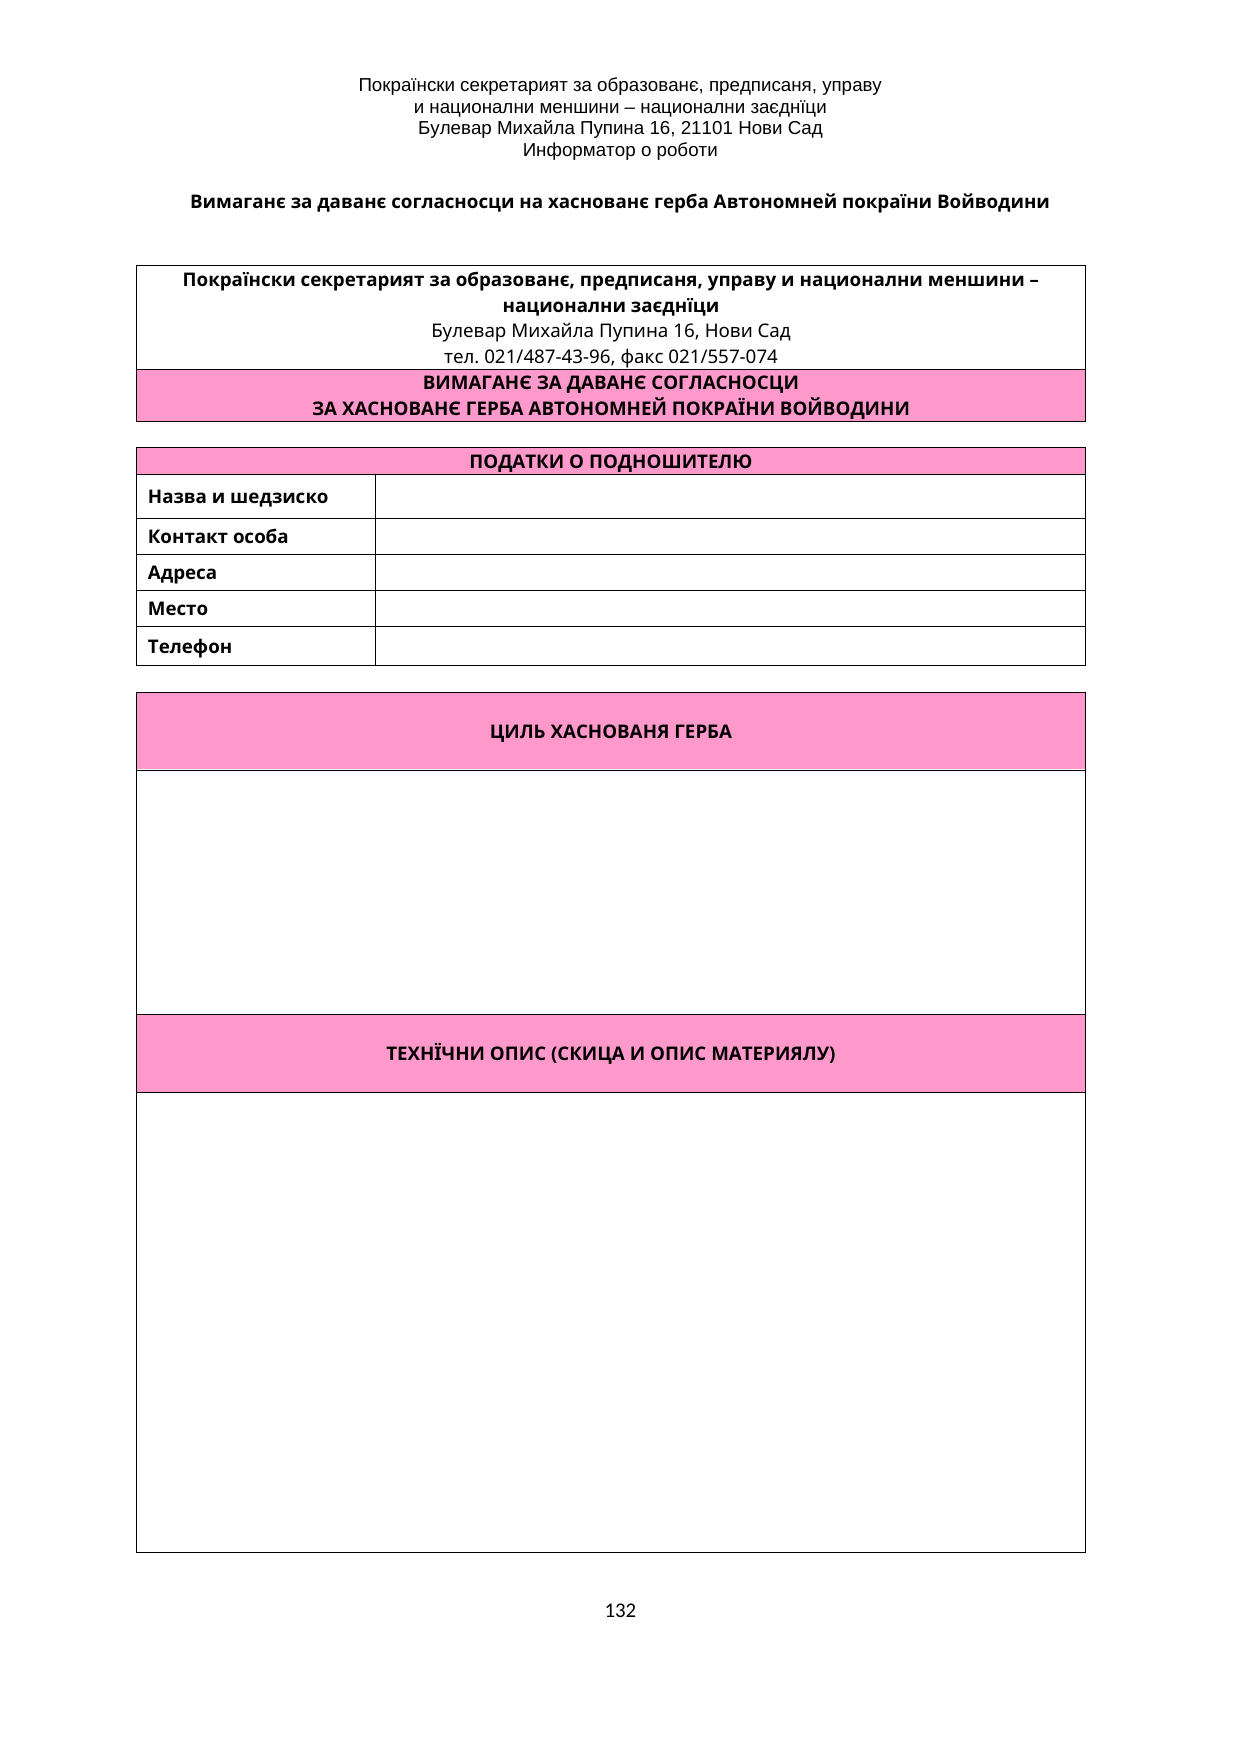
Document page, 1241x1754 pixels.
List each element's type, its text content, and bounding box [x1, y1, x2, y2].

text Вимаганє за даванє согласносци на хаснованє герба Автономней покраїни Войводини [148, 189, 1092, 214]
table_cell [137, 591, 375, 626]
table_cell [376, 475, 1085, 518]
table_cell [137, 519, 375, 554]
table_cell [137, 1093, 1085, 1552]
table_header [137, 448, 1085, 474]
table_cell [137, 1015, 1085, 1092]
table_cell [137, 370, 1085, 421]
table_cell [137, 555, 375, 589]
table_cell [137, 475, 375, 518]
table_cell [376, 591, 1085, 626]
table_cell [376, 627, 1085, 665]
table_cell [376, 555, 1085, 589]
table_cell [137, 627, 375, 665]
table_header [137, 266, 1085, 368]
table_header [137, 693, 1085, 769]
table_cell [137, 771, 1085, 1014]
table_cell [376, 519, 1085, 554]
